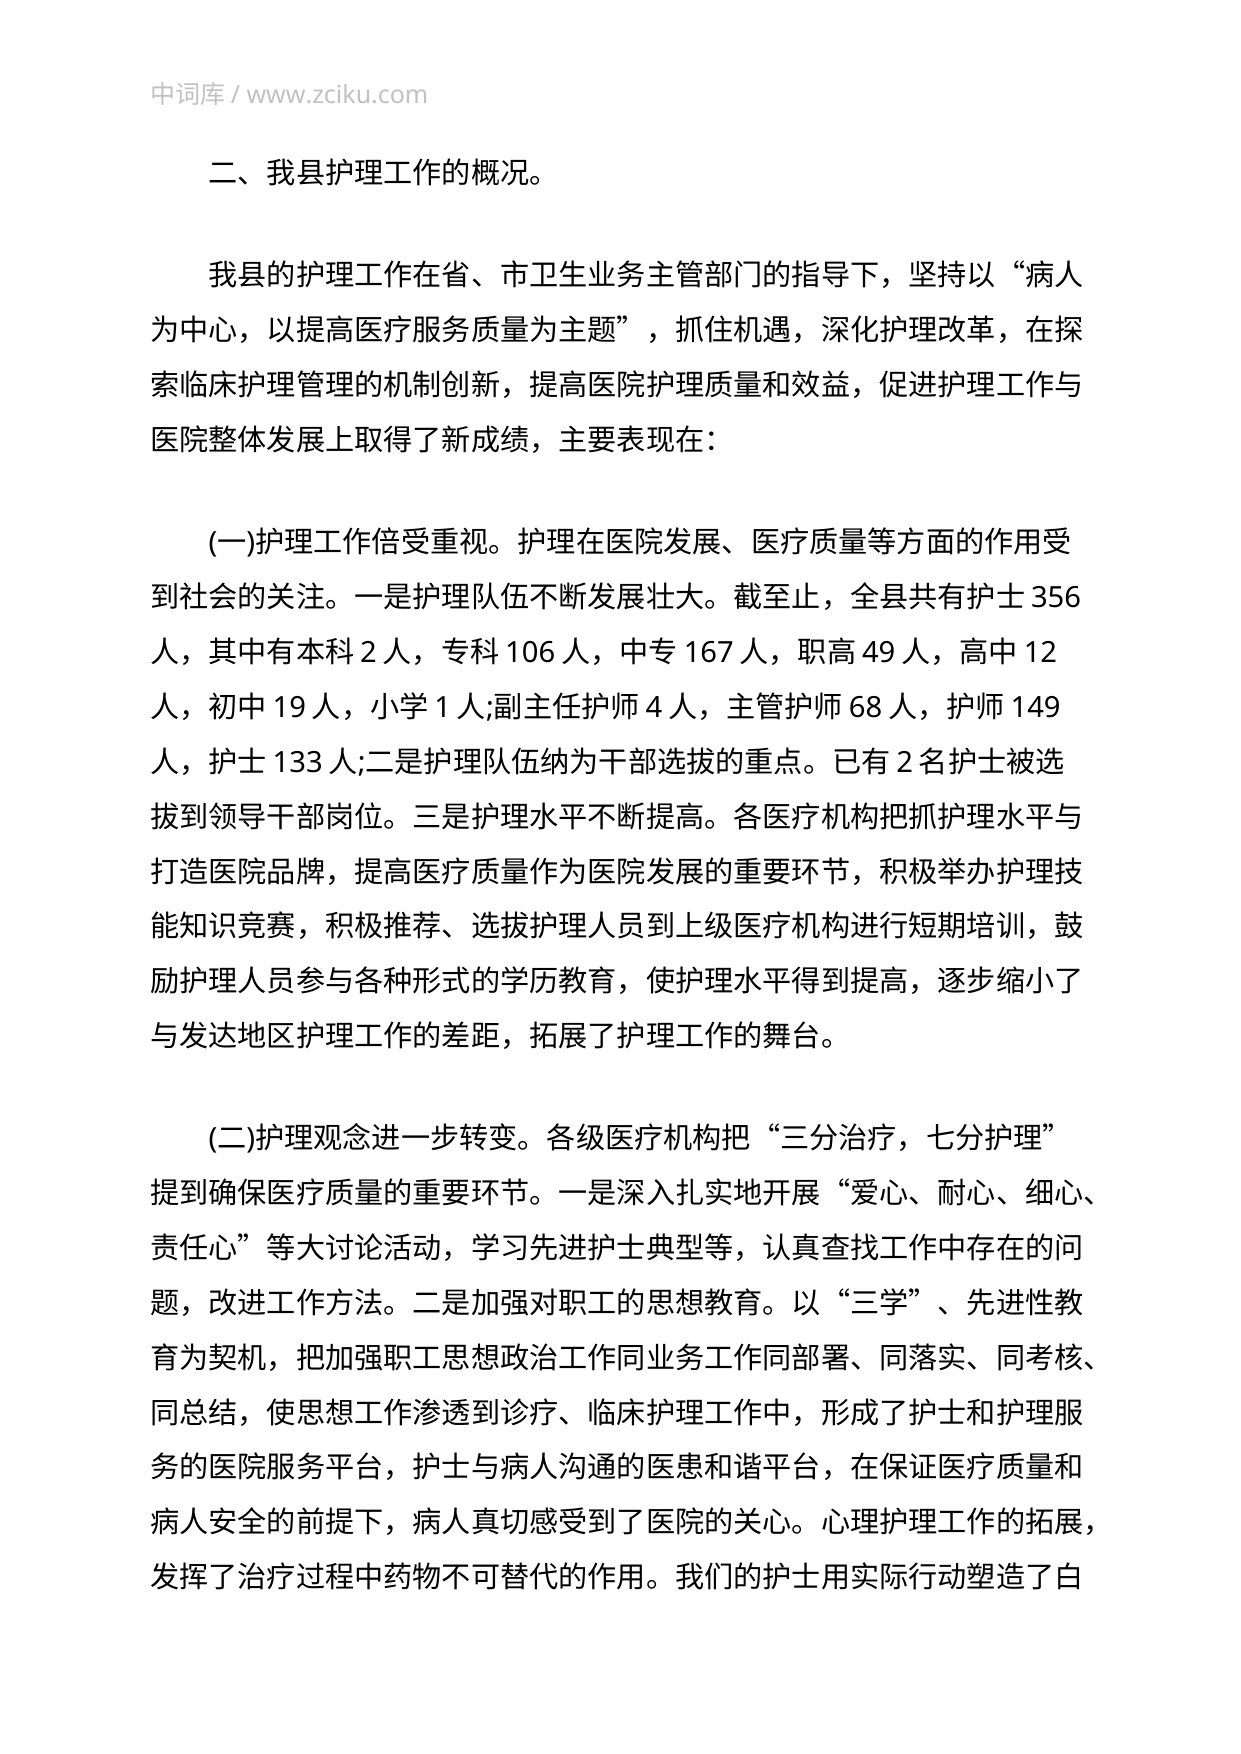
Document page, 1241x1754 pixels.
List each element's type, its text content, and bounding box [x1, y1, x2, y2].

text (一)护理工作倍受重视。护理在医院发展、医疗质量等方面的作用受到社会的关注。一是护理队伍不断发展壮大。截至止，全县共有护士356人，其中有本科2人，专科106人，中专167人，职高49人，高中12人，初中19人，小学1人;副主任护师4人，主管护师68人，护师149人，护士133人;二是护理队伍纳为干部选拔的重点。已有2名护士被选拔到领导干部岗位。三是护理水平不断提高。各医疗机构把抓护理水平与打造医院品牌，提高医疗质量作为医院发展的重要环节，积极举办护理技能知识竞赛，积极推荐、选拔护理人员到上级医疗机构进行短期培训，鼓励护理人员参与各种形式的学历教育，使护理水平得到提高，逐步缩小了与发达地区护理工作的差距，拓展了护理工作的舞台。 [150, 518, 1090, 1055]
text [150, 1114, 1090, 1596]
text 我县的护理工作在省、市卫生业务主管部门的指导下，坚持以“病人为中心，以提高医疗服务质量为主题”，抓住机遇，深化护理改革，在探索临床护理管理的机制创新，提高医院护理质量和效益，促进护理工作与医院整体发展上取得了新成绩，主要表现在： [150, 252, 1090, 459]
text 二、我县护理工作的概况。 [150, 150, 1090, 192]
